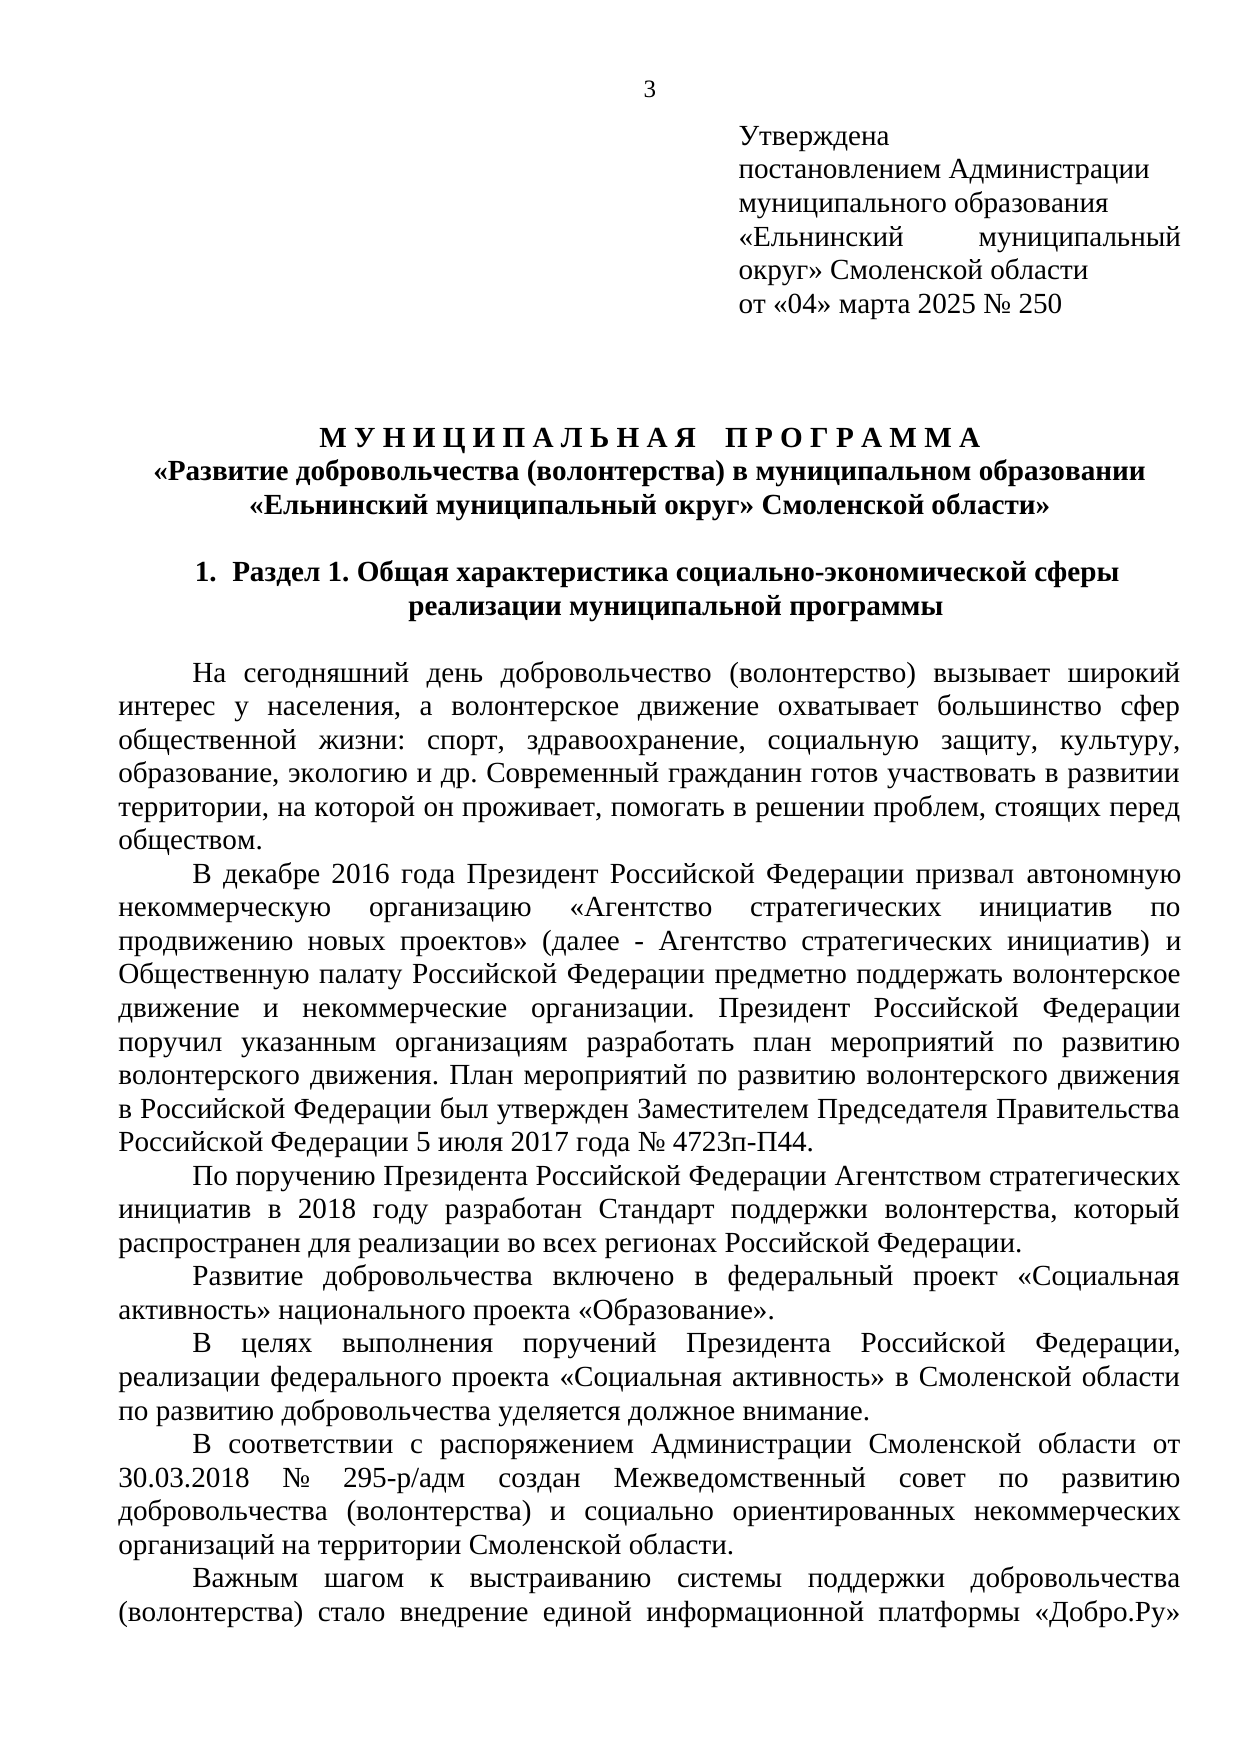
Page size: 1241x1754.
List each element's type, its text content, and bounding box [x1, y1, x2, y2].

text В декабре 2016 года Президент Российской Федерации призвал автономную некоммерческую организацию «Агентство стратегических инициатив по продвижению новых проектов» (далее - Агентство стратегических инициатив) и Общественную палату Российской Федерации предметно поддержать волонтерское движение и некоммерческие организации. Президент Российской Федерации поручил указанным организациям разработать план мероприятий по развитию волонтерского движения. План мероприятий по развитию волонтерского движения в Российской Федерации был утвержден Заместителем Председателя Правительства Российской Федерации 5 июля 2017 года № 4723п-П44. [118, 856, 1181, 1158]
text Развитие добровольчества включено в федеральный проект «Социальная активность» национального проекта «Образование». [118, 1258, 1181, 1326]
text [118, 1560, 1181, 1627]
text Утверждена [738, 118, 1181, 152]
text «Развитие добровольчества (волонтерства) в муниципальном образовании «Ельнинский муниципальный округ» Смоленской области» [118, 453, 1181, 521]
text муниципального образования [738, 185, 1181, 219]
text На сегодняшний день добровольчество (волонтерство) вызывает широкий интерес у населения, а волонтерское движение охватывает большинство сфер общественной жизни: спорт, здравоохранение, социальную защиту, культуру, образование, экологию и др. Современный гражданин готов участвовать в развитии территории, на которой он проживает, помогать в решении проблем, стоящих перед обществом. [118, 655, 1181, 856]
list Раздел 1. Общая характеристика социально-экономической сферы реализации муниципальной программы [133, 554, 1181, 621]
text от «04» марта 2025 № 250 [738, 286, 1181, 319]
text По поручению Президента Российской Федерации Агентством стратегических инициатив в 2018 году разработан Стандарт поддержки волонтерства, который распространен для реализации во всех регионах Российской Федерации. [118, 1158, 1181, 1258]
text В целях выполнения поручений Президента Российской Федерации, реализации федерального проекта «Социальная активность» в Смоленской области по развитию добровольчества уделяется должное внимание. [118, 1326, 1181, 1426]
text М У Н И Ц И П А Л Ь Н А Я П Р О Г Р А М М А [118, 420, 1181, 453]
text постановлением Администрации [738, 152, 1181, 185]
text В соответствии с распоряжением Администрации Смоленской области от 30.03.2018 № 295-р/адм создан Межведомственный совет по развитию добровольчества (волонтерства) и социально ориентированных некоммерческих организаций на территории Смоленской области. [118, 1426, 1181, 1560]
text «Ельнинский муниципальный округ» Смоленской области [738, 219, 1181, 286]
